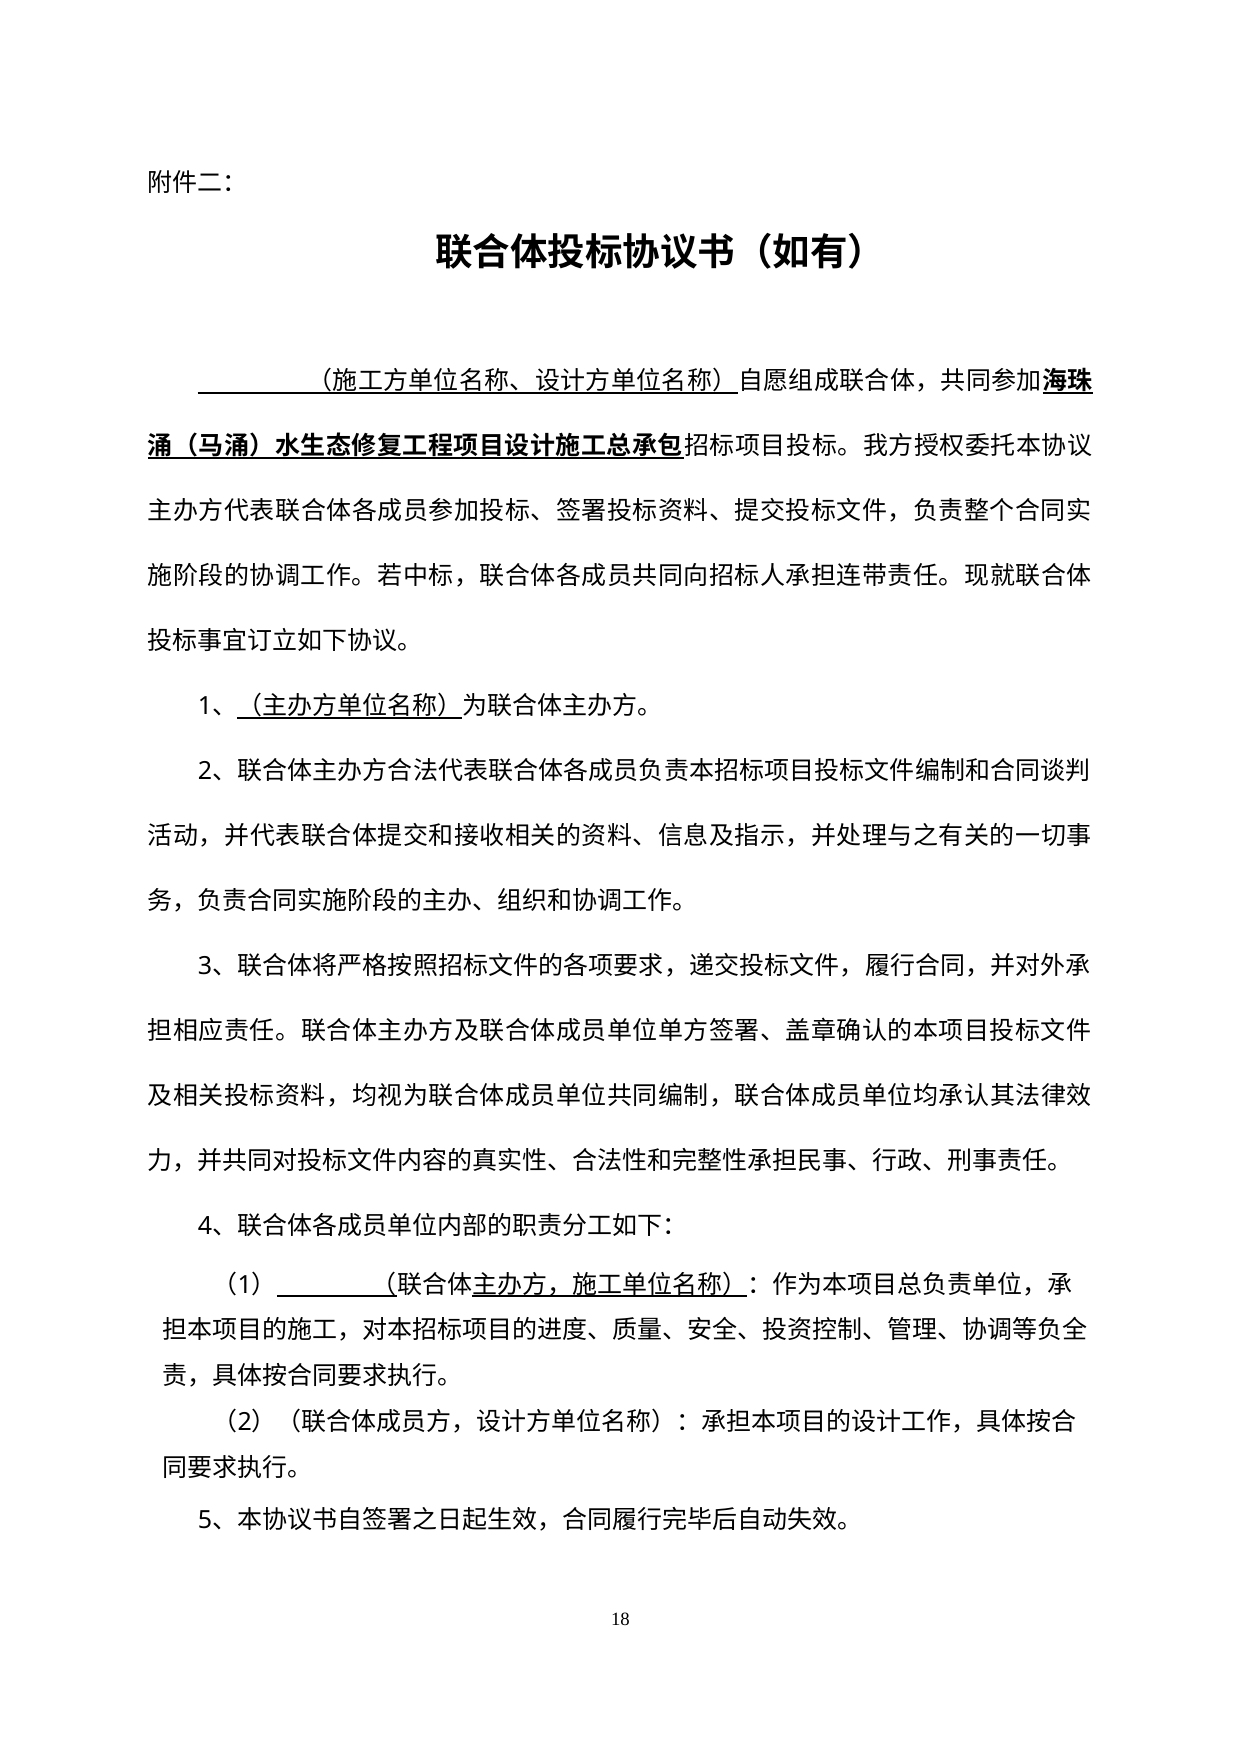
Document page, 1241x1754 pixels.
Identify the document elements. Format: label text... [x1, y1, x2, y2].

text 联合体投标协议书（如有） [148, 216, 1097, 281]
text （1） （联合体主办方，施工单位名称）：作为本项目总负责单位，承担本项目的施工，对本招标项目的进度、质量、安全、投资控制、管理、协调等负全责，具体按合同要求执行。 [162, 1256, 1093, 1394]
text 附件二： [148, 162, 1093, 198]
text 5、本协议书自签署之日起生效，合同履行完毕后自动失效。 [148, 1486, 1093, 1551]
text （2）（联合体成员方，设计方单位名称）：承担本项目的设计工作，具体按合同要求执行。 [162, 1394, 1093, 1486]
text （施工方单位名称、设计方单位名称）自愿组成联合体，共同参加海珠涌（马涌）水生态修复工程项目设计施工总承包招标项目投标。我方授权委托本协议主办方代表联合体各成员参加投标、签署投标资料、提交投标文件，负责整个合同实施阶段的协调工作。若中标，联合体各成员共同向招标人承担连带责任。现就联合体投标事宜订立如下协议。 [148, 346, 1093, 671]
text 3、联合体将严格按照招标文件的各项要求，递交投标文件，履行合同，并对外承担相应责任。联合体主办方及联合体成员单位单方签署、盖章确认的本项目投标文件及相关投标资料，均视为联合体成员单位共同编制，联合体成员单位均承认其法律效力，并共同对投标文件内容的真实性、合法性和完整性承担民事、行政、刑事责任。 [148, 931, 1093, 1191]
text 1、（主办方单位名称）为联合体主办方。 [148, 671, 1093, 736]
text 4、联合体各成员单位内部的职责分工如下： [148, 1191, 1093, 1256]
text 2、联合体主办方合法代表联合体各成员负责本招标项目投标文件编制和合同谈判活动，并代表联合体提交和接收相关的资料、信息及指示，并处理与之有关的一切事务，负责合同实施阶段的主办、组织和协调工作。 [148, 736, 1093, 931]
